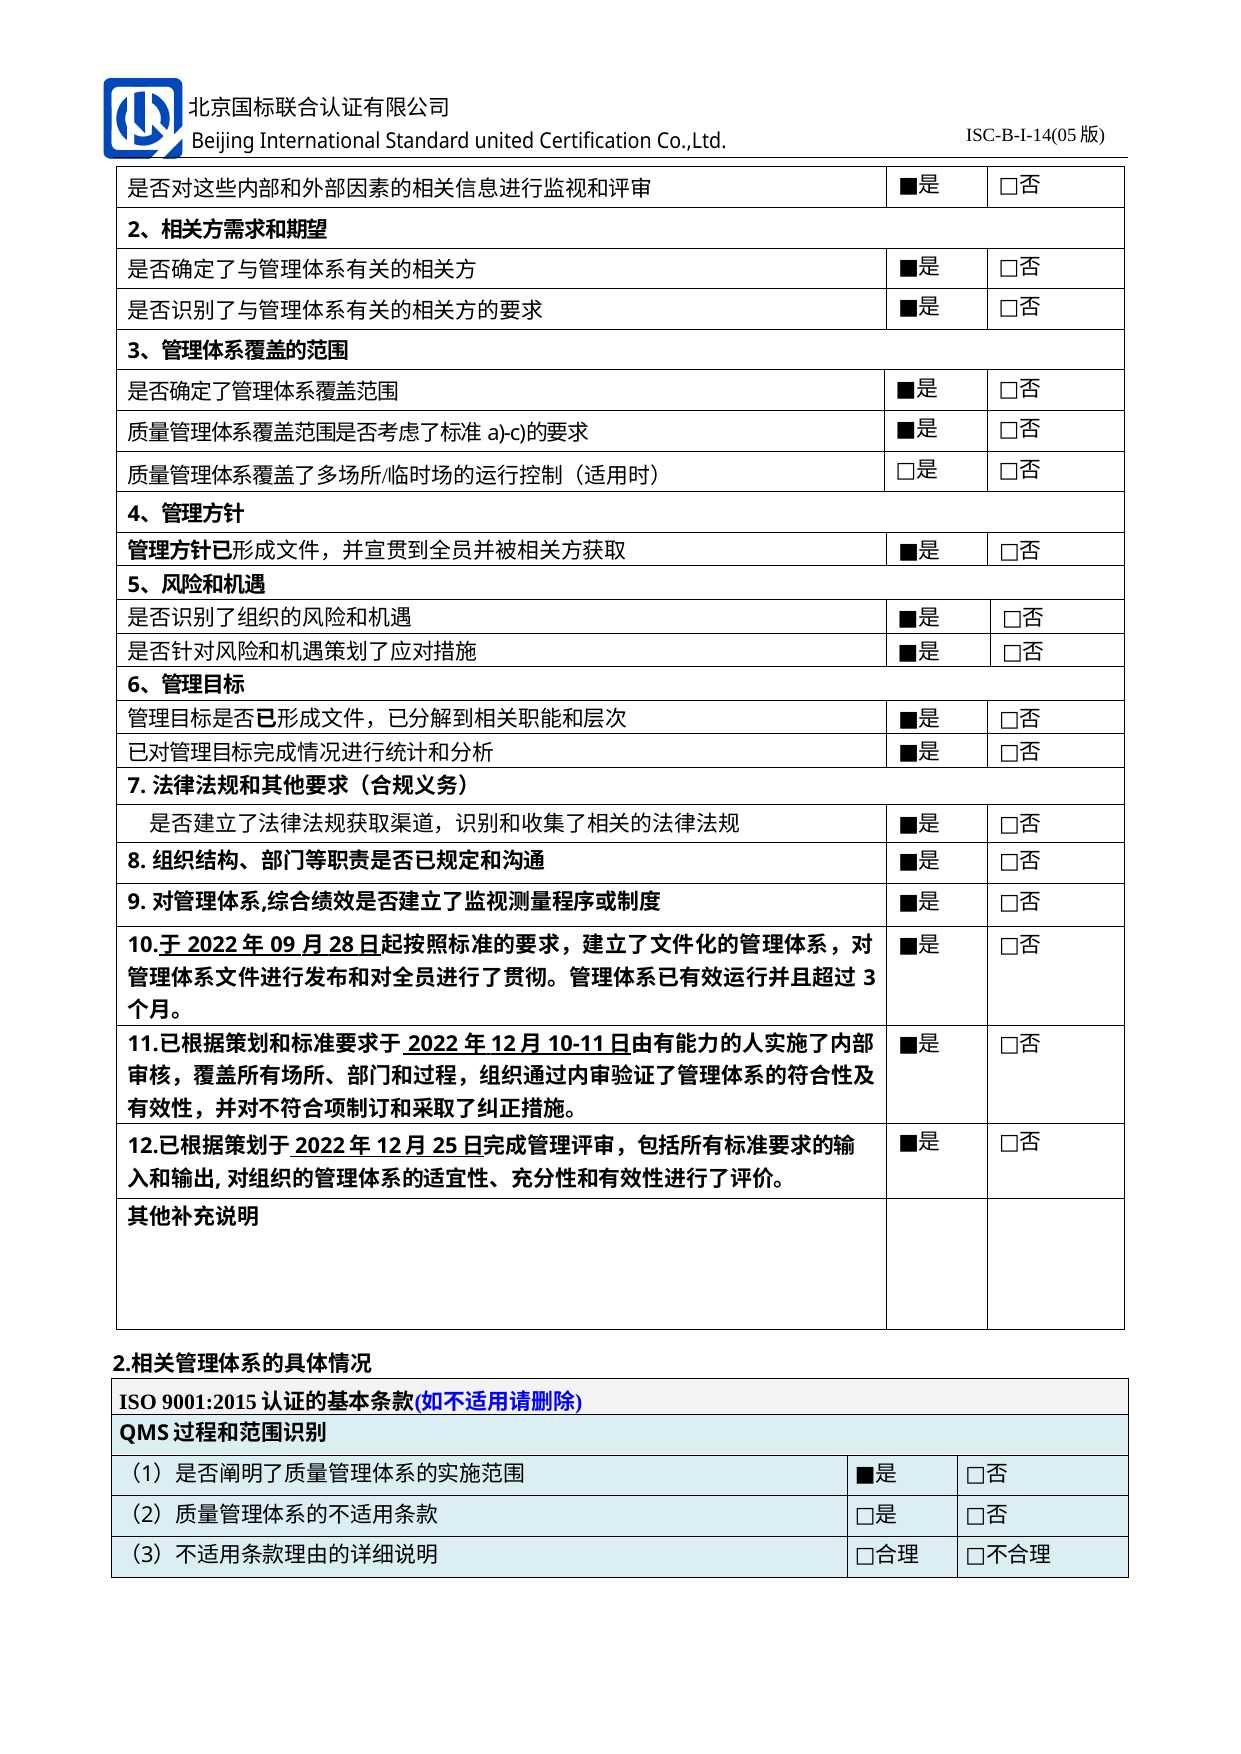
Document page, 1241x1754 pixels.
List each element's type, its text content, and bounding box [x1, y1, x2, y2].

table_cell （1）是否阐明了质量管理体系的实施范围 [112, 1456, 847, 1495]
table_cell ■是 [848, 1456, 957, 1495]
table_cell ■是 [887, 533, 987, 565]
table_cell ■是 [887, 634, 990, 666]
table_cell 管理方针已形成文件，并宣贯到全员并被相关方获取 [117, 533, 886, 565]
table_cell ■是 [887, 1026, 987, 1123]
table_cell □是 [848, 1496, 957, 1536]
table_cell 已对管理目标完成情况进行统计和分析 [117, 734, 886, 767]
table_cell ■是 [885, 411, 987, 451]
table_cell ■是 [887, 843, 987, 883]
table_cell ■是 [887, 1124, 987, 1197]
table_cell ■是 [887, 884, 987, 926]
table_cell 是否建立了法律法规获取渠道，识别和收集了相关的法律法规 [117, 805, 886, 842]
table_cell □否 [988, 805, 1124, 842]
table_cell □否 [988, 1026, 1124, 1123]
table_cell □否 [988, 289, 1124, 329]
table_cell □合理 [848, 1537, 957, 1577]
table_cell 是否识别了组织的风险和机遇 [117, 600, 886, 632]
table_cell 11.已根据策划和标准要求于 2022 年12月 10-11日由有能力的人实施了内部审核，覆盖所有场所、部门和过程，组织通过内审验证了管理体系的符合性及有效性，并对不符合项制订和采取了纠正措施。 [117, 1026, 886, 1123]
table_cell ■是 [887, 805, 987, 842]
table_cell 5、风险和机遇 [117, 566, 1124, 599]
table_cell ■是 [887, 249, 987, 288]
table_cell 3、管理体系覆盖的范围 [117, 330, 1124, 369]
table_cell □否 [988, 411, 1124, 451]
table_cell □否 [988, 734, 1124, 767]
table_cell □否 [988, 167, 1124, 207]
table_cell □否 [991, 600, 1124, 632]
table_cell 8. 组织结构、部门等职责是否已规定和沟通 [117, 843, 886, 883]
table_cell □否 [988, 452, 1124, 491]
table_cell □否 [988, 701, 1124, 733]
table_cell 对管理体系,综合绩效是否建立了监视测量程序或制度 [117, 884, 886, 926]
table_cell ■是 [887, 289, 987, 329]
table_cell 10.于 2022年 09 月28日起按照标准的要求，建立了文件化的管理体系，对管理体系文件进行发布和对全员进行了贯彻。管理体系已有效运行并且超过3个月。 [117, 927, 886, 1024]
table_cell ■是 [887, 701, 987, 733]
table_header ISO 9001:2015认证的基本条款(如不适用请删除) [112, 1379, 1128, 1414]
table_cell ■是 [887, 734, 987, 767]
table_cell ■是 [885, 370, 987, 410]
table_cell QMS过程和范围识别 [112, 1415, 1128, 1454]
table_cell □不合理 [958, 1537, 1128, 1577]
table_cell 是否识别了与管理体系有关的相关方的要求 [117, 289, 886, 329]
table_cell □否 [988, 370, 1124, 410]
table_cell [887, 1199, 987, 1328]
table_cell 质量管理体系覆盖了多场所/临时场的运行控制（适用时） [117, 452, 884, 491]
table_cell ■是 [887, 167, 987, 207]
text 2.相关管理体系的具体情况 [112, 1346, 1128, 1378]
table_cell ■是 [887, 927, 987, 1024]
table_cell [988, 1199, 1124, 1328]
table_cell □否 [991, 634, 1124, 666]
table_cell □否 [988, 927, 1124, 1024]
picture [103, 78, 183, 159]
table_cell 4、管理方针 [117, 492, 1124, 532]
table_cell □否 [958, 1456, 1128, 1495]
table_cell 是否确定了管理体系覆盖范围 [117, 370, 884, 410]
table_cell （3）不适用条款理由的详细说明 [112, 1537, 847, 1577]
table_cell 其他补充说明 [117, 1199, 886, 1328]
table_cell 是否确定了与管理体系有关的相关方 [117, 249, 886, 288]
table_cell ■是 [887, 600, 990, 632]
table_cell □否 [988, 1124, 1124, 1197]
table_cell 管理目标是否已形成文件，已分解到相关职能和层次 [117, 701, 886, 733]
table_cell 6、管理目标 [117, 667, 1124, 699]
table_cell （2）质量管理体系的不适用条款 [112, 1496, 847, 1536]
table_cell □否 [958, 1496, 1128, 1536]
table_cell □是 [885, 452, 987, 491]
table_cell □否 [988, 533, 1124, 565]
table_cell □否 [988, 249, 1124, 288]
table_cell □否 [988, 843, 1124, 883]
table_cell □否 [988, 884, 1124, 926]
table_cell 2、相关方需求和期望 [117, 208, 1124, 247]
table_cell 是否对这些内部和外部因素的相关信息进行监视和评审 [117, 167, 886, 207]
table_cell 7. 法律法规和其他要求（合规义务） [117, 768, 1124, 804]
table_cell 质量管理体系覆盖范围是否考虑了标准a)-c)的要求 [117, 411, 884, 451]
table_cell 12.已根据策划于 2022年 12月 25日完成管理评审，包括所有标准要求的输入和输出, 对组织的管理体系的适宜性、充分性和有效性进行了评价。 [117, 1124, 886, 1197]
table_cell 是否针对风险和机遇策划了应对措施 [117, 634, 886, 666]
